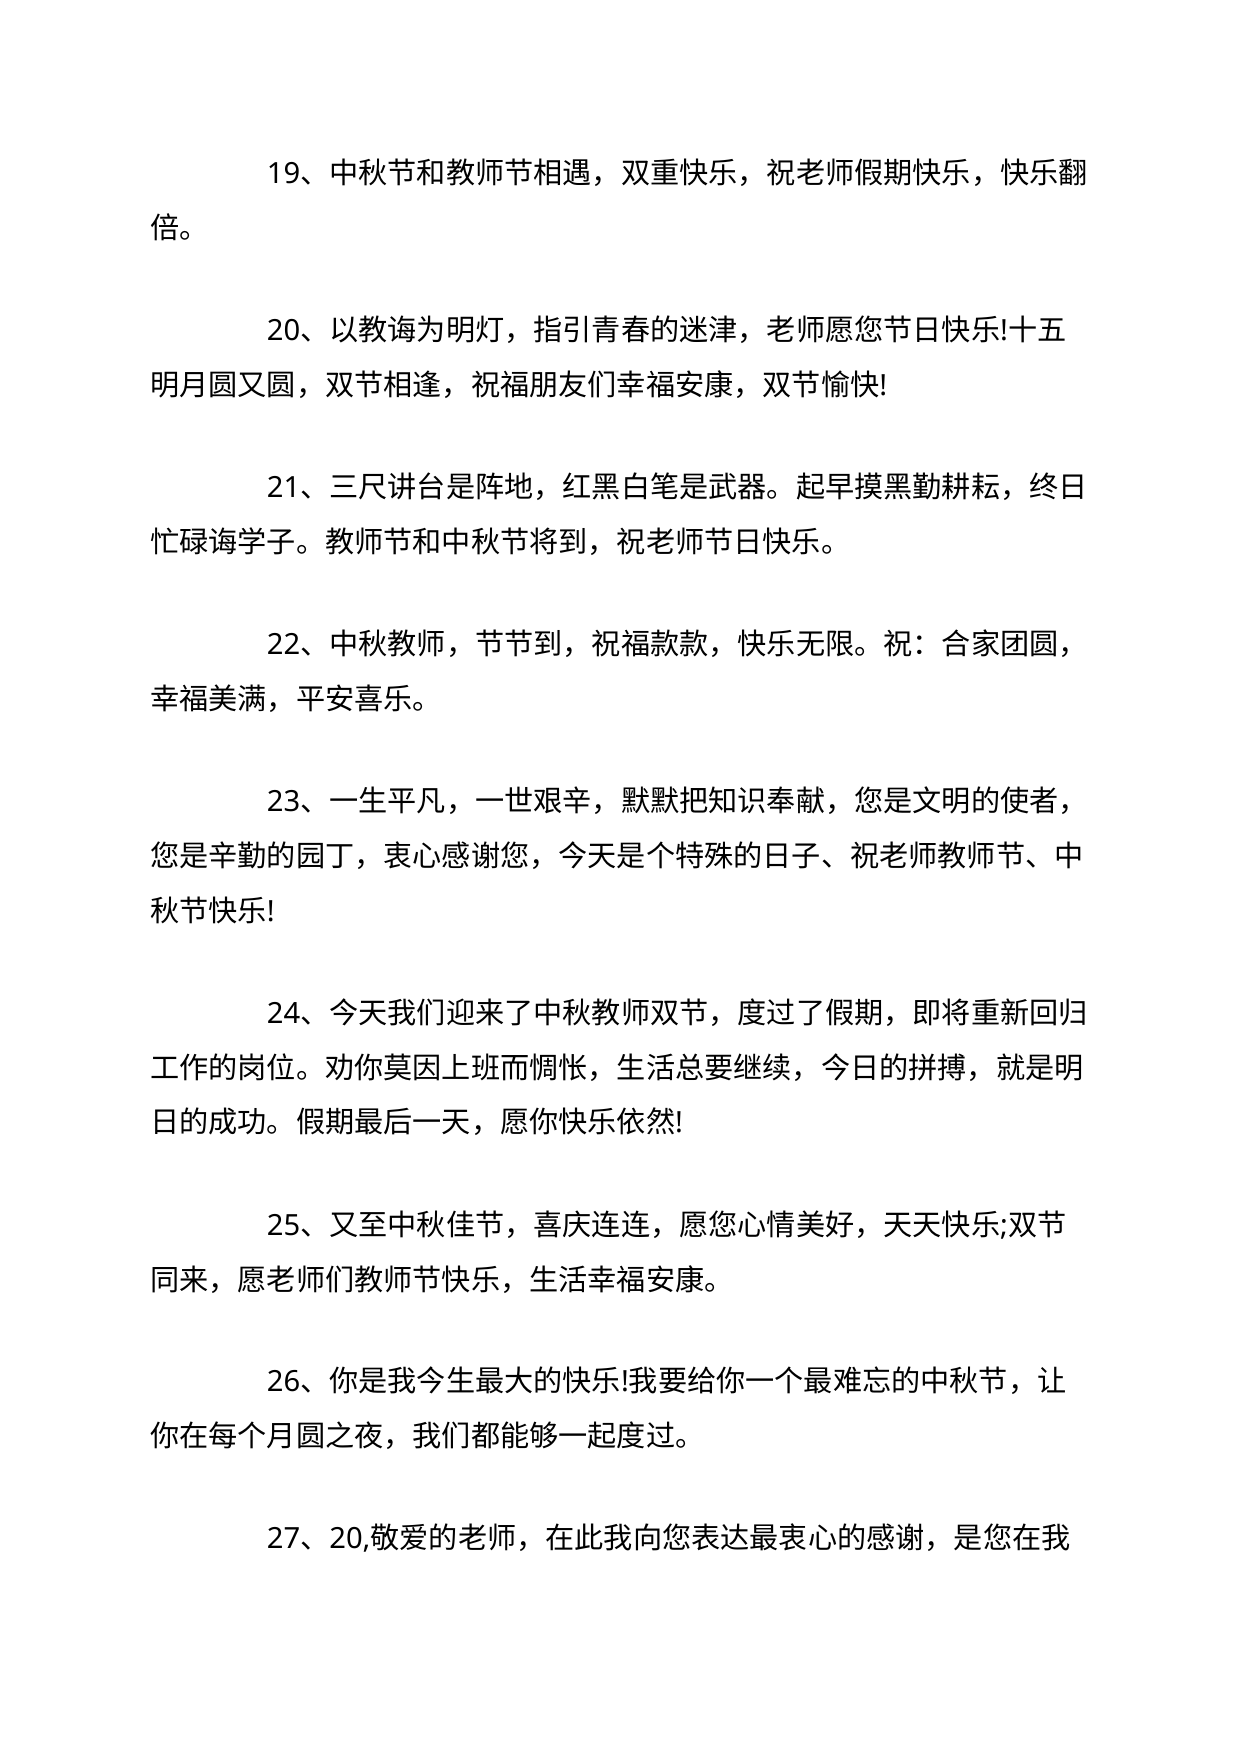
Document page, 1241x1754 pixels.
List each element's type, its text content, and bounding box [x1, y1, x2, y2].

text 19、中秋节和教师节相遇，双重快乐，祝老师假期快乐，快乐翻倍。 [150, 150, 1090, 247]
text 22、中秋教师，节节到，祝福款款，快乐无限。祝：合家团圆，幸福美满，平安喜乐。 [150, 621, 1090, 718]
text 21、三尺讲台是阵地，红黑白笔是武器。起早摸黑勤耕耘，终日忙碌诲学子。教师节和中秋节将到，祝老师节日快乐。 [150, 464, 1090, 561]
text 23、一生平凡，一世艰辛，默默把知识奉献，您是文明的使者，您是辛勤的园丁，衷心感谢您，今天是个特殊的日子、祝老师教师节、中秋节快乐! [150, 777, 1090, 929]
text 24、今天我们迎来了中秋教师双节，度过了假期，即将重新回归工作的岗位。劝你莫因上班而惆怅，生活总要继续，今日的拼搏，就是明日的成功。假期最后一天，愿你快乐依然! [150, 989, 1090, 1141]
text 25、又至中秋佳节，喜庆连连，愿您心情美好，天天快乐;双节同来，愿老师们教师节快乐，生活幸福安康。 [150, 1201, 1090, 1298]
text 26、你是我今生最大的快乐!我要给你一个最难忘的中秋节，让你在每个月圆之夜，我们都能够一起度过。 [150, 1358, 1090, 1455]
text 20、以教诲为明灯，指引青春的迷津，老师愿您节日快乐!十五明月圆又圆，双节相逢，祝福朋友们幸福安康，双节愉快! [150, 307, 1090, 404]
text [150, 1514, 1090, 1557]
